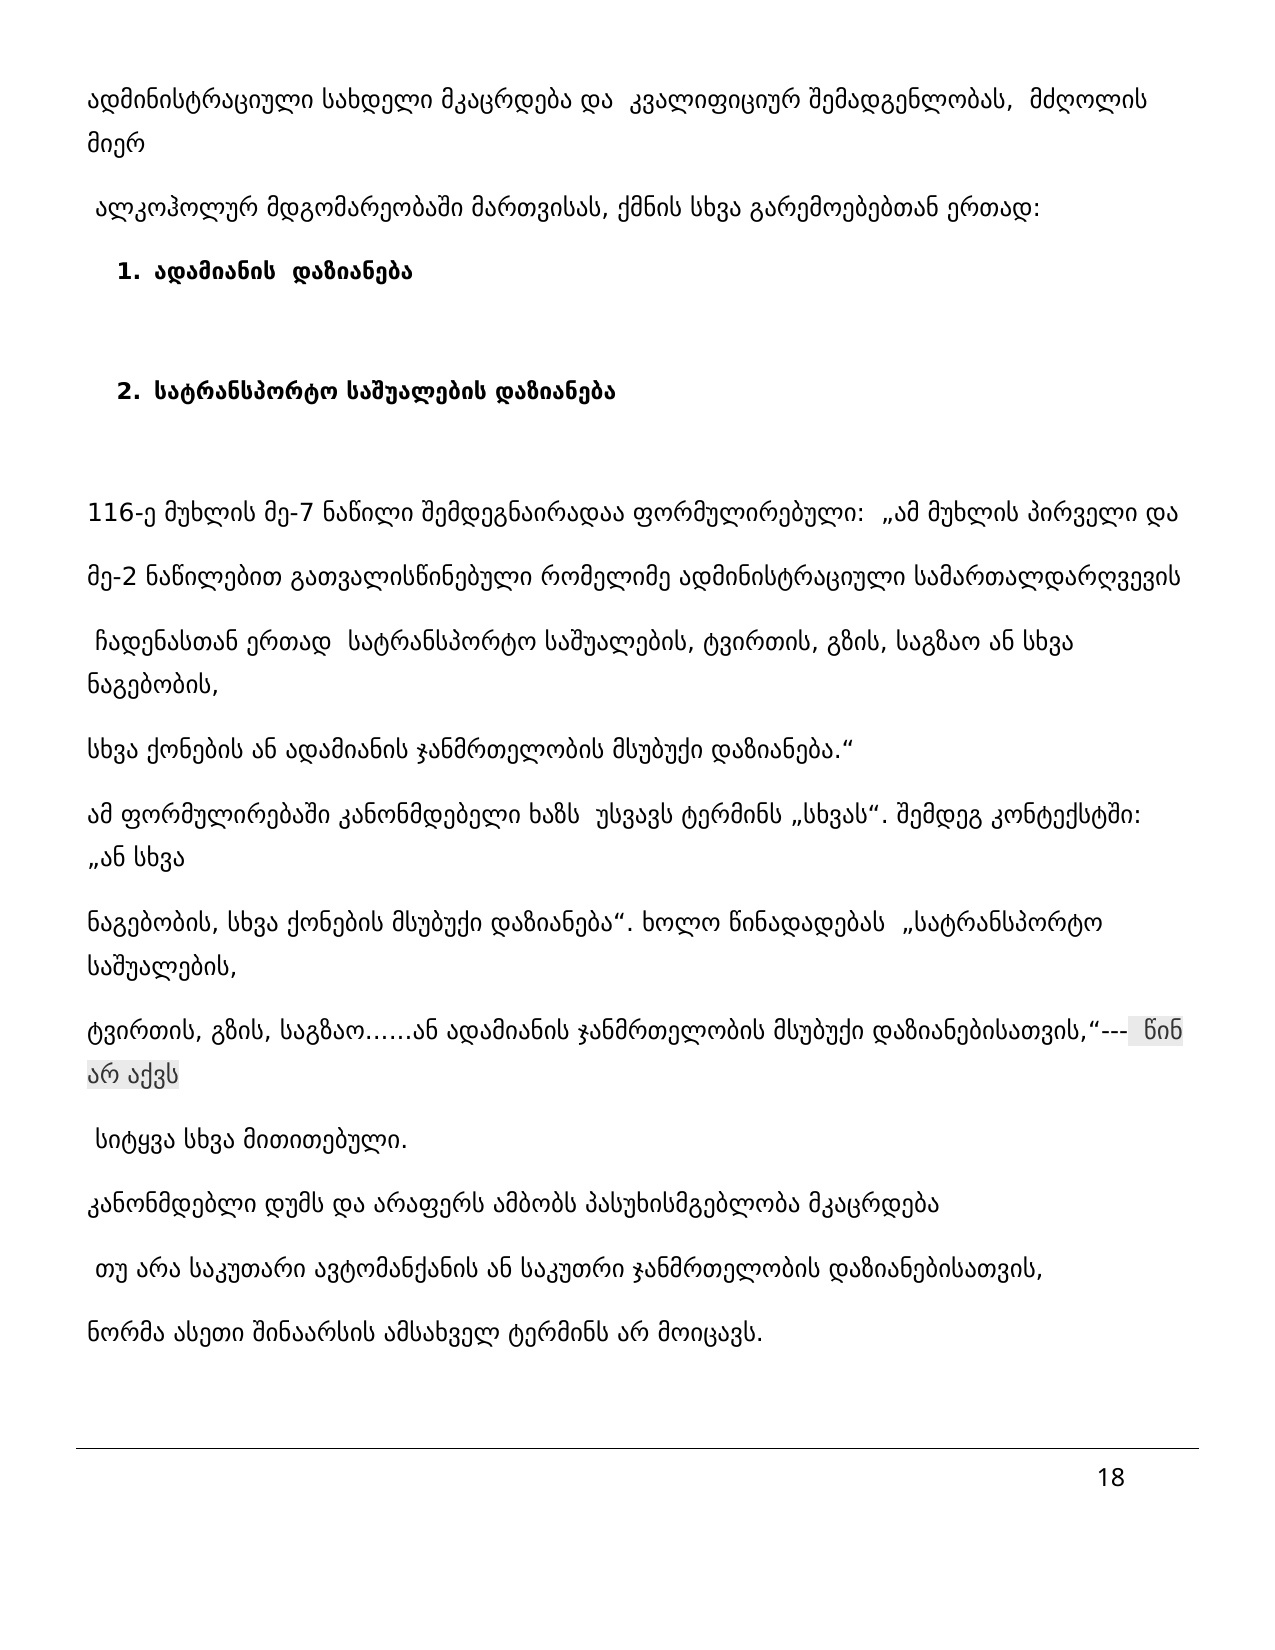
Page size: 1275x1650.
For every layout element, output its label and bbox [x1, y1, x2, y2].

table_header [76, 85, 1199, 1447]
